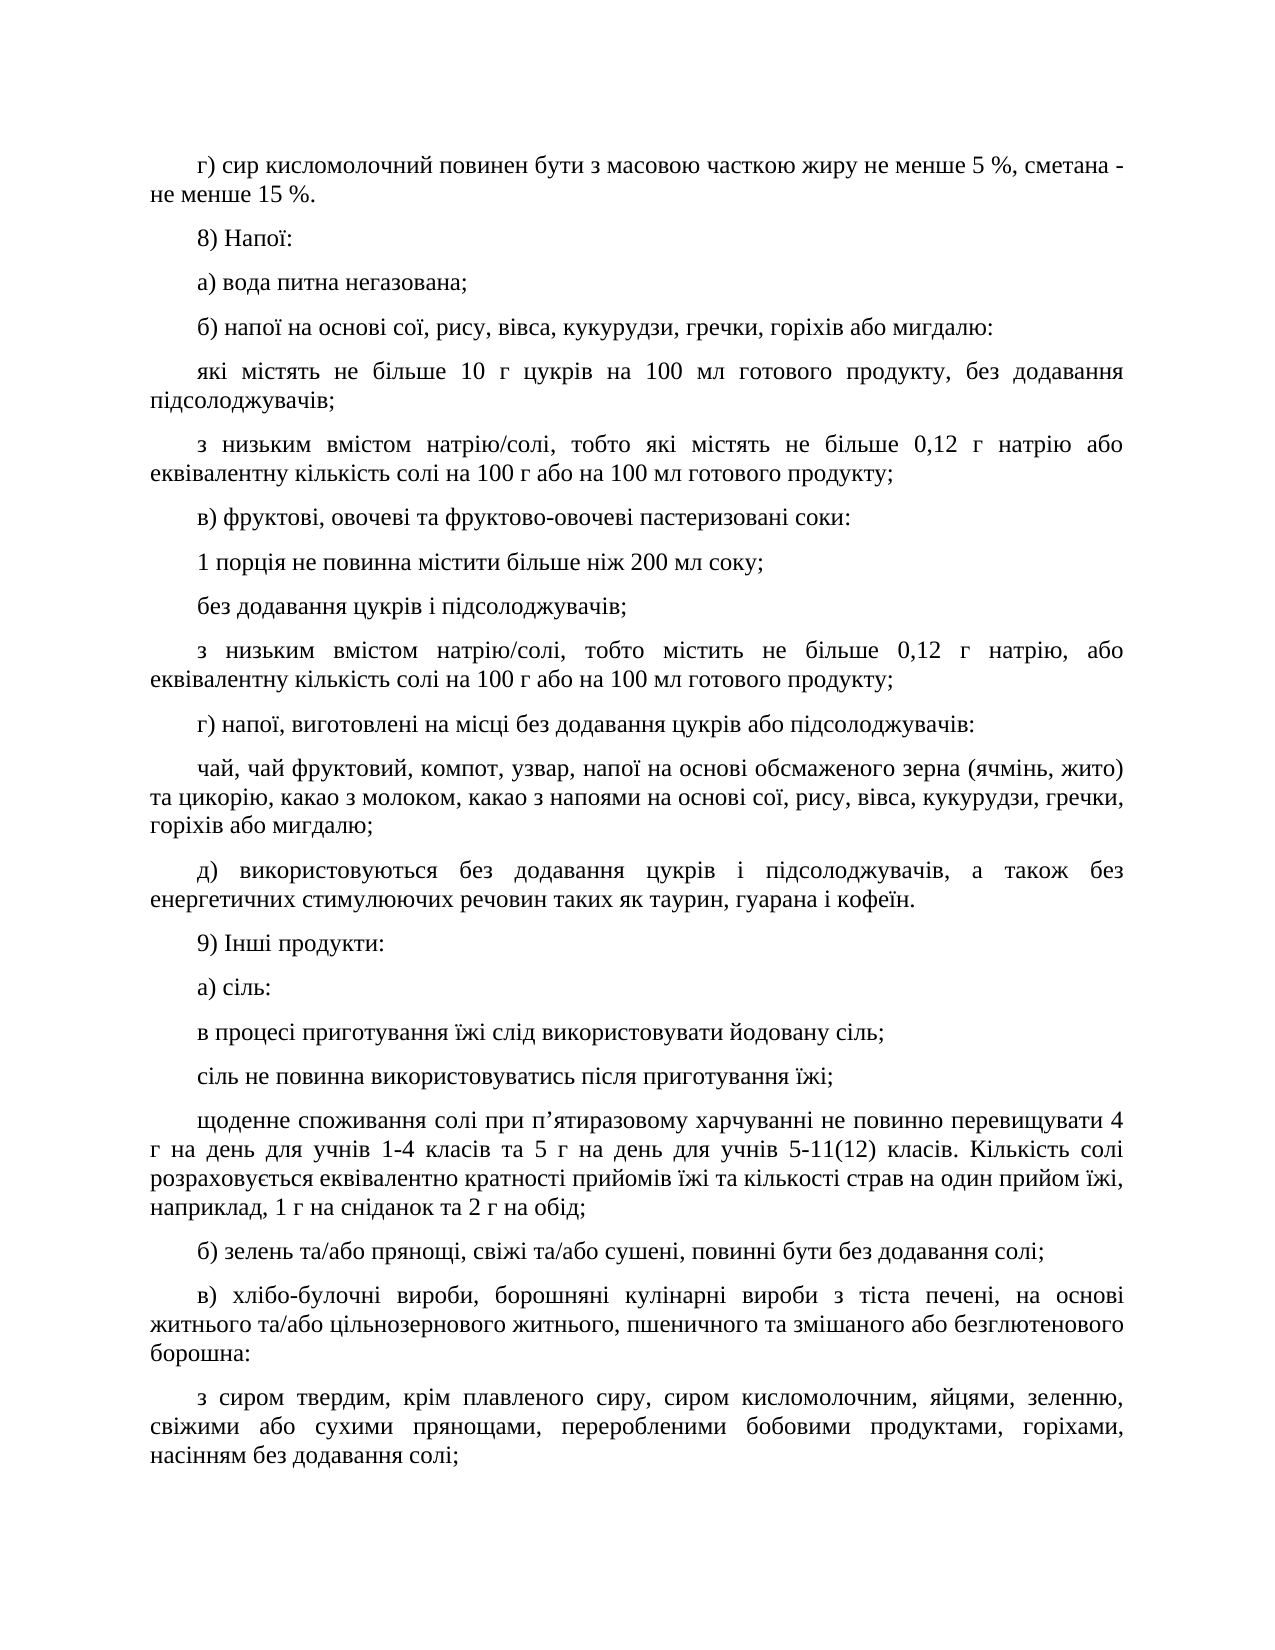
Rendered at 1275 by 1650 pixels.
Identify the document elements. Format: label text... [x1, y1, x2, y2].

text з низьким вмістом натрію/солі, тобто які містять не більше 0,12 г натрію або еквівалентну кількість солі на 100 г або на 100 мл готового продукту; [150, 429, 1125, 487]
text 8) Напої: [150, 223, 1125, 252]
text чай, чай фруктовий, компот, узвар, напої на основі обсмаженого зерна (ячмінь, жито) та цикорію, какао з молоком, какао з напоями на основі сої, рису, вівса, кукурудзи, гречки, горіхів або мигдалю; [150, 753, 1125, 839]
text з сиром твердим, крім плавленого сиру, сиром кисломолочним, яйцями, зеленню, свіжими або сухими прянощами, переробленими бобовими продуктами, горіхами, насінням без додавання солі; [150, 1382, 1125, 1469]
text в) хлібо-булочні вироби, борошняні кулінарні вироби з тіста печені, на основі житнього та/або цільнозернового житнього, пшеничного та змішаного або безглютенового борошна: [150, 1281, 1125, 1367]
text а) сіль: [150, 972, 1125, 1001]
text г) напої, виготовлені на місці без додавання цукрів або підсолоджувачів: [150, 709, 1125, 737]
text г) сир кисломолочний повинен бути з масовою часткою жиру не менше 5 %, сметана - не менше 15 %. [150, 150, 1125, 207]
text з низьким вмістом натрію/солі, тобто містить не більше 0,12 г натрію, або еквівалентну кількість солі на 100 г або на 100 мл готового продукту; [150, 636, 1125, 693]
text б) зелень та/або прянощі, свіжі та/або сушені, повинні бути без додавання солі; [150, 1236, 1125, 1265]
text в процесі приготування їжі слід використовувати йодовану сіль; [150, 1017, 1125, 1046]
text д) використовуються без додавання цукрів і підсолоджувачів, а також без енергетичних стимулюючих речовин таких як таурин, гуарана і кофеїн. [150, 855, 1125, 912]
text б) напої на основі сої, рису, вівса, кукурудзи, гречки, горіхів або мигдалю: [150, 312, 1125, 341]
text щоденне споживання солі при п’ятиразовому харчуванні не повинно перевищувати 4 г на день для учнів 1-4 класів та 5 г на день для учнів 5-11(12) класів. Кількість солі розраховується еквівалентно кратності прийомів їжі та кількості страв на один прийом їжі, наприклад, 1 г на сніданок та 2 г на обід; [150, 1106, 1125, 1221]
text 9) Інші продукти: [150, 928, 1125, 957]
text які містять не більше 10 г цукрів на 100 мл готового продукту, без додавання підсолоджувачів; [150, 356, 1125, 414]
text а) вода питна негазована; [150, 267, 1125, 296]
text без додавання цукрів і підсолоджувачів; [150, 591, 1125, 620]
text сіль не повинна використовуватись після приготування їжі; [150, 1061, 1125, 1090]
text 1 порція не повинна містити більше ніж 200 мл соку; [150, 547, 1125, 576]
text в) фруктові, овочеві та фруктово-овочеві пастеризовані соки: [150, 502, 1125, 531]
